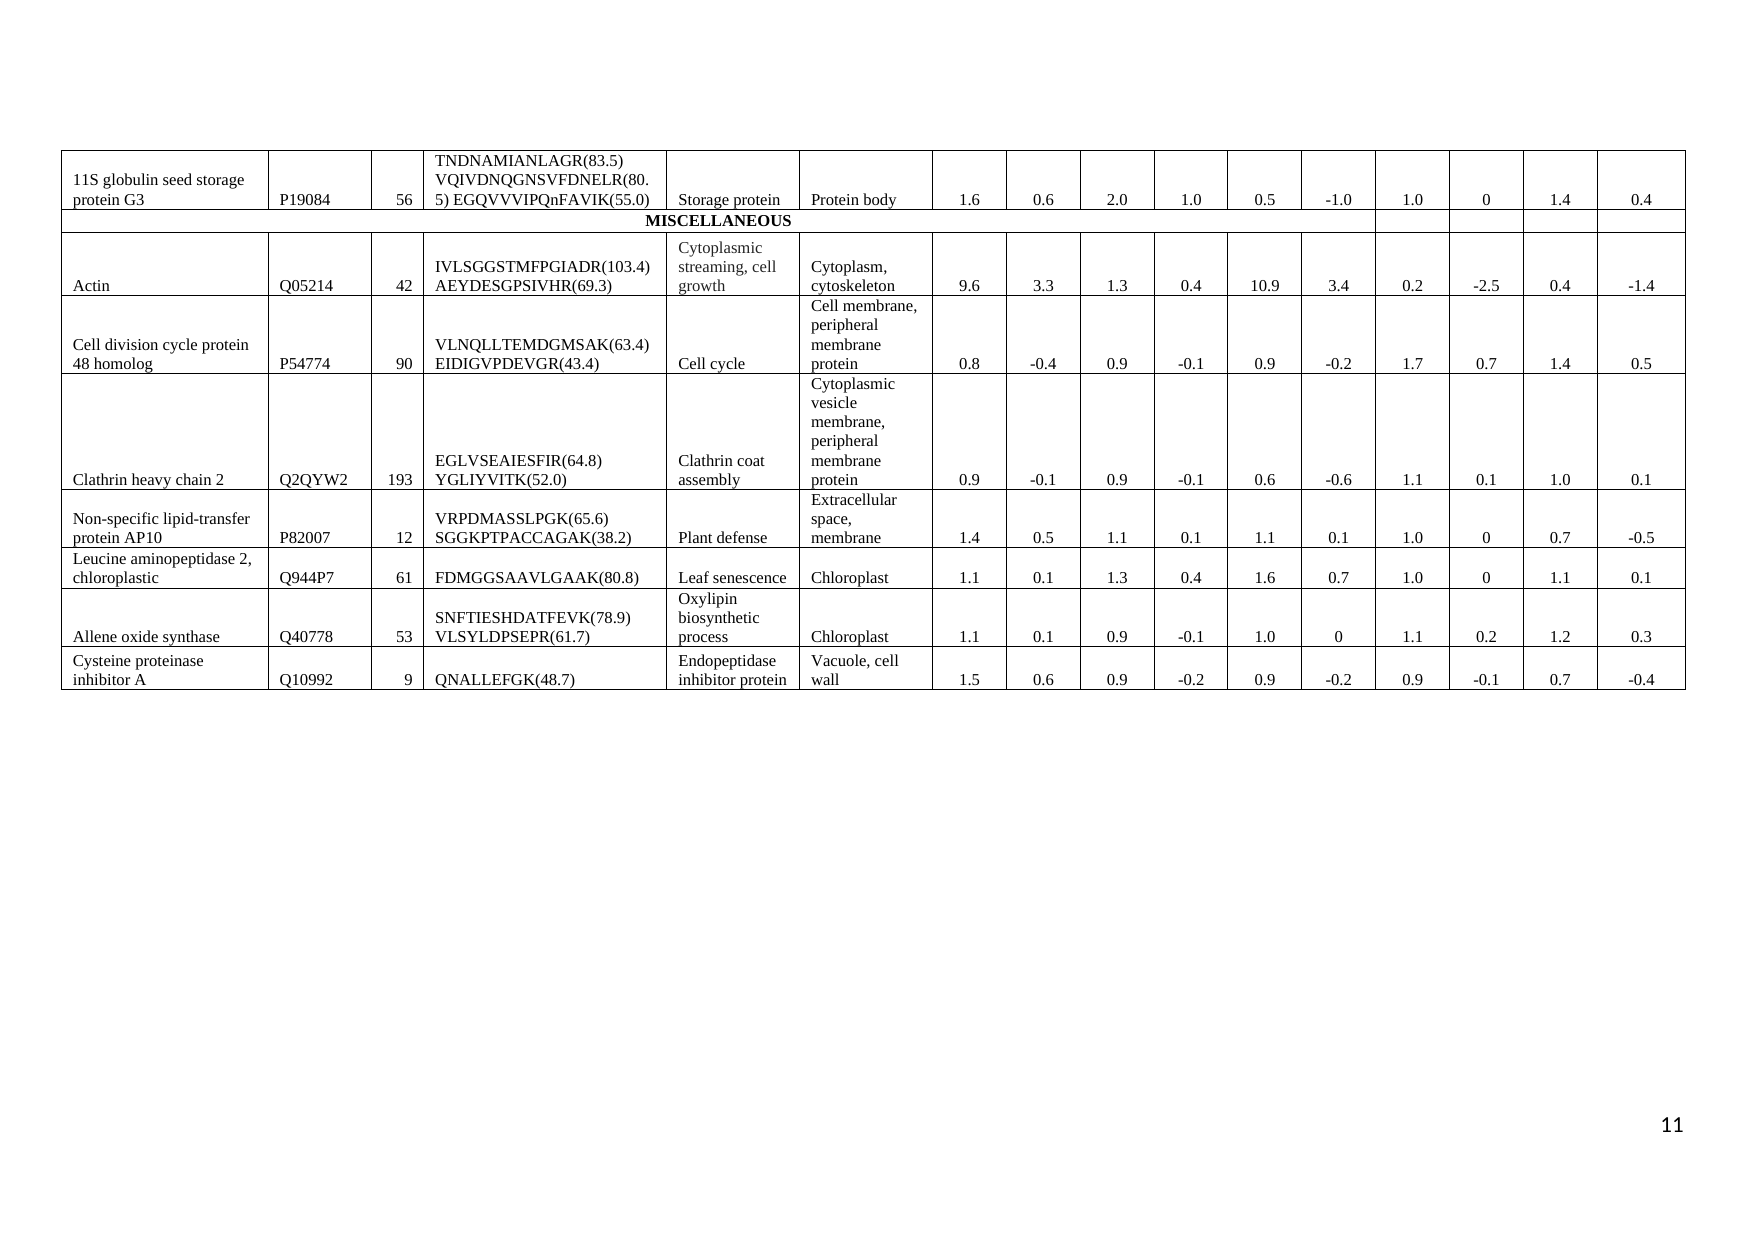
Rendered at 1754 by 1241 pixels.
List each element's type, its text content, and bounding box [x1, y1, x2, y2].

table_cell Chloroplast [800, 589, 932, 646]
table_cell 1.0 [1228, 589, 1301, 646]
table_cell 1.3 [1081, 548, 1154, 587]
table_cell 0.5 [1598, 296, 1685, 373]
table_cell 0.8 [933, 296, 1006, 373]
table_cell Cell membrane, peripheral membrane protein [800, 296, 932, 373]
table_cell -0.5 [1598, 490, 1685, 547]
table_cell 3.3 [1007, 233, 1080, 295]
table_cell 1.1 [1081, 490, 1154, 547]
table_cell Plant defense [667, 490, 799, 547]
table_cell 0.1 [1007, 589, 1080, 646]
table_cell 9.6 [933, 233, 1006, 295]
table_cell 0.9 [1228, 296, 1301, 373]
table_cell 0.4 [1598, 151, 1685, 208]
table_cell 12 [372, 490, 423, 547]
table_cell -0.1 [1007, 374, 1080, 489]
table_cell Cell division cycle protein 48 homolog [62, 296, 268, 373]
table_cell Cytoplasmic streaming, cell growth [667, 233, 799, 295]
table_cell 0.9 [1376, 647, 1449, 689]
table_cell -0.1 [1155, 589, 1227, 646]
table_cell 0.6 [1007, 647, 1080, 689]
table_cell [1450, 210, 1523, 232]
table_cell 3.4 [1302, 233, 1375, 295]
table_cell 1.0 [1376, 151, 1449, 208]
table_cell 1.0 [1155, 151, 1227, 208]
table_cell 61 [372, 548, 423, 587]
table_cell Protein body [800, 151, 932, 208]
table_cell Leaf senescence [667, 548, 799, 587]
table_cell 0.1 [1598, 548, 1685, 587]
table_cell 0.1 [1450, 374, 1523, 489]
table_cell [1598, 210, 1685, 232]
table_cell 0.6 [1228, 374, 1301, 489]
table_cell -0.1 [1450, 647, 1523, 689]
table_cell 0.2 [1376, 233, 1449, 295]
table_cell 10.9 [1228, 233, 1301, 295]
table_cell 1.4 [1524, 296, 1597, 373]
table_cell [1376, 210, 1449, 232]
table_cell 9 [372, 647, 423, 689]
table_cell Q05214 [269, 233, 371, 295]
table_cell VRPDMASSLPGK(65.6) SGGKPTPACCAGAK(38.2) [424, 490, 666, 547]
table_cell Q40778 [269, 589, 371, 646]
table_cell 193 [372, 374, 423, 489]
table_cell Vacuole, cell wall [800, 647, 932, 689]
table_cell 0.4 [1524, 233, 1597, 295]
table_cell Q944P7 [269, 548, 371, 587]
table_cell 0.6 [1007, 151, 1080, 208]
table_cell Chloroplast [800, 548, 932, 587]
table_cell 0.4 [1155, 548, 1227, 587]
table_cell 0 [1450, 490, 1523, 547]
table_cell -0.2 [1302, 647, 1375, 689]
table_cell VLNQLLTEMDGMSAK(63.4) EIDIGVPDEVGR(43.4) [424, 296, 666, 373]
table_cell Extracellular space, membrane [800, 490, 932, 547]
table_cell 0.7 [1450, 296, 1523, 373]
table_cell IVLSGGSTMFPGIADR(103.4) AEYDESGPSIVHR(69.3) [424, 233, 666, 295]
table_cell -2.5 [1450, 233, 1523, 295]
table_cell 0.2 [1450, 589, 1523, 646]
table_cell 0.7 [1302, 548, 1375, 587]
table_cell Allene oxide synthase [62, 589, 268, 646]
table_cell 0 [1302, 589, 1375, 646]
table_cell Clathrin heavy chain 2 [62, 374, 268, 489]
table_cell 1.1 [1228, 490, 1301, 547]
table_cell 0.9 [1081, 647, 1154, 689]
table_cell 0.4 [1155, 233, 1227, 295]
table_cell 1.7 [1376, 296, 1449, 373]
table_cell SNFTIESHDATFEVK(78.9) VLSYLDPSEPR(61.7) [424, 589, 666, 646]
table_cell Endopeptidase inhibitor protein [667, 647, 799, 689]
table_cell -0.4 [1007, 296, 1080, 373]
table_cell 1.2 [1524, 589, 1597, 646]
table_cell 0.7 [1524, 490, 1597, 547]
table_cell 0.9 [1081, 296, 1154, 373]
table_cell Cell cycle [667, 296, 799, 373]
table_cell 1.1 [933, 548, 1006, 587]
table_cell EGLVSEAIESFIR(64.8) YGLIYVITK(52.0) [424, 374, 666, 489]
table_cell [1524, 210, 1597, 232]
table_cell 1.1 [1376, 374, 1449, 489]
table_cell 1.1 [1524, 548, 1597, 587]
table_cell -0.2 [1302, 296, 1375, 373]
table_cell Storage protein [667, 151, 799, 208]
table_cell -0.6 [1302, 374, 1375, 489]
table_cell 0.3 [1598, 589, 1685, 646]
table_cell -0.2 [1155, 647, 1227, 689]
table_cell 90 [372, 296, 423, 373]
table_cell P82007 [269, 490, 371, 547]
table_cell -1.0 [1302, 151, 1375, 208]
table_cell 1.1 [933, 589, 1006, 646]
table_cell TNDNAMIANLAGR(83.5) VQIVDNQGNSVFDNELR(80.5) EGQVVVIPQnFAVIK(55.0) [424, 151, 666, 208]
table_cell 1.4 [1524, 151, 1597, 208]
table_cell -0.1 [1155, 374, 1227, 489]
table_cell 0.5 [1007, 490, 1080, 547]
table_cell -0.4 [1598, 647, 1685, 689]
table_cell Oxylipin biosynthetic process [667, 589, 799, 646]
table_cell MISCELLANEOUS [62, 210, 1375, 232]
table_cell 1.1 [1376, 589, 1449, 646]
table_cell 56 [372, 151, 423, 208]
table_cell 1.4 [933, 490, 1006, 547]
table_cell Q2QYW2 [269, 374, 371, 489]
table_cell P19084 [269, 151, 371, 208]
table_cell 1.0 [1524, 374, 1597, 489]
table_cell 0.7 [1524, 647, 1597, 689]
table_cell 42 [372, 233, 423, 295]
table_cell 11S globulin seed storage protein G3 [62, 151, 268, 208]
table_cell 1.3 [1081, 233, 1154, 295]
table_cell 0.5 [1228, 151, 1301, 208]
table_cell Cytoplasm, cytoskeleton [800, 233, 932, 295]
table_cell Non-specific lipid-transfer protein AP10 [62, 490, 268, 547]
table_cell 0 [1450, 151, 1523, 208]
table_cell 1.6 [1228, 548, 1301, 587]
table_cell 2.0 [1081, 151, 1154, 208]
table_cell 0.1 [1007, 548, 1080, 587]
table_cell Q10992 [269, 647, 371, 689]
table_cell FDMGGSAAVLGAAK(80.8) [424, 548, 666, 587]
table_cell 0.1 [1302, 490, 1375, 547]
table_cell 0.1 [1155, 490, 1227, 547]
table_cell Clathrin coat assembly [667, 374, 799, 489]
table_cell Actin [62, 233, 268, 295]
table_cell 1.6 [933, 151, 1006, 208]
table_cell P54774 [269, 296, 371, 373]
table_cell 0.9 [1228, 647, 1301, 689]
table_cell 0.9 [1081, 589, 1154, 646]
table_cell 0.1 [1598, 374, 1685, 489]
table_cell 0 [1450, 548, 1523, 587]
table_cell 0.9 [1081, 374, 1154, 489]
table_cell 53 [372, 589, 423, 646]
table_cell -0.1 [1155, 296, 1227, 373]
table_cell Leucine aminopeptidase 2, chloroplastic [62, 548, 268, 587]
table_cell Cytoplasmic vesicle membrane, peripheral membrane protein [800, 374, 932, 489]
table_cell 1.0 [1376, 490, 1449, 547]
table_cell 1.0 [1376, 548, 1449, 587]
table_cell QNALLEFGK(48.7) [424, 647, 666, 689]
table_cell Cysteine proteinase inhibitor A [62, 647, 268, 689]
table_cell 0.9 [933, 374, 1006, 489]
table_cell -1.4 [1598, 233, 1685, 295]
table_cell 1.5 [933, 647, 1006, 689]
